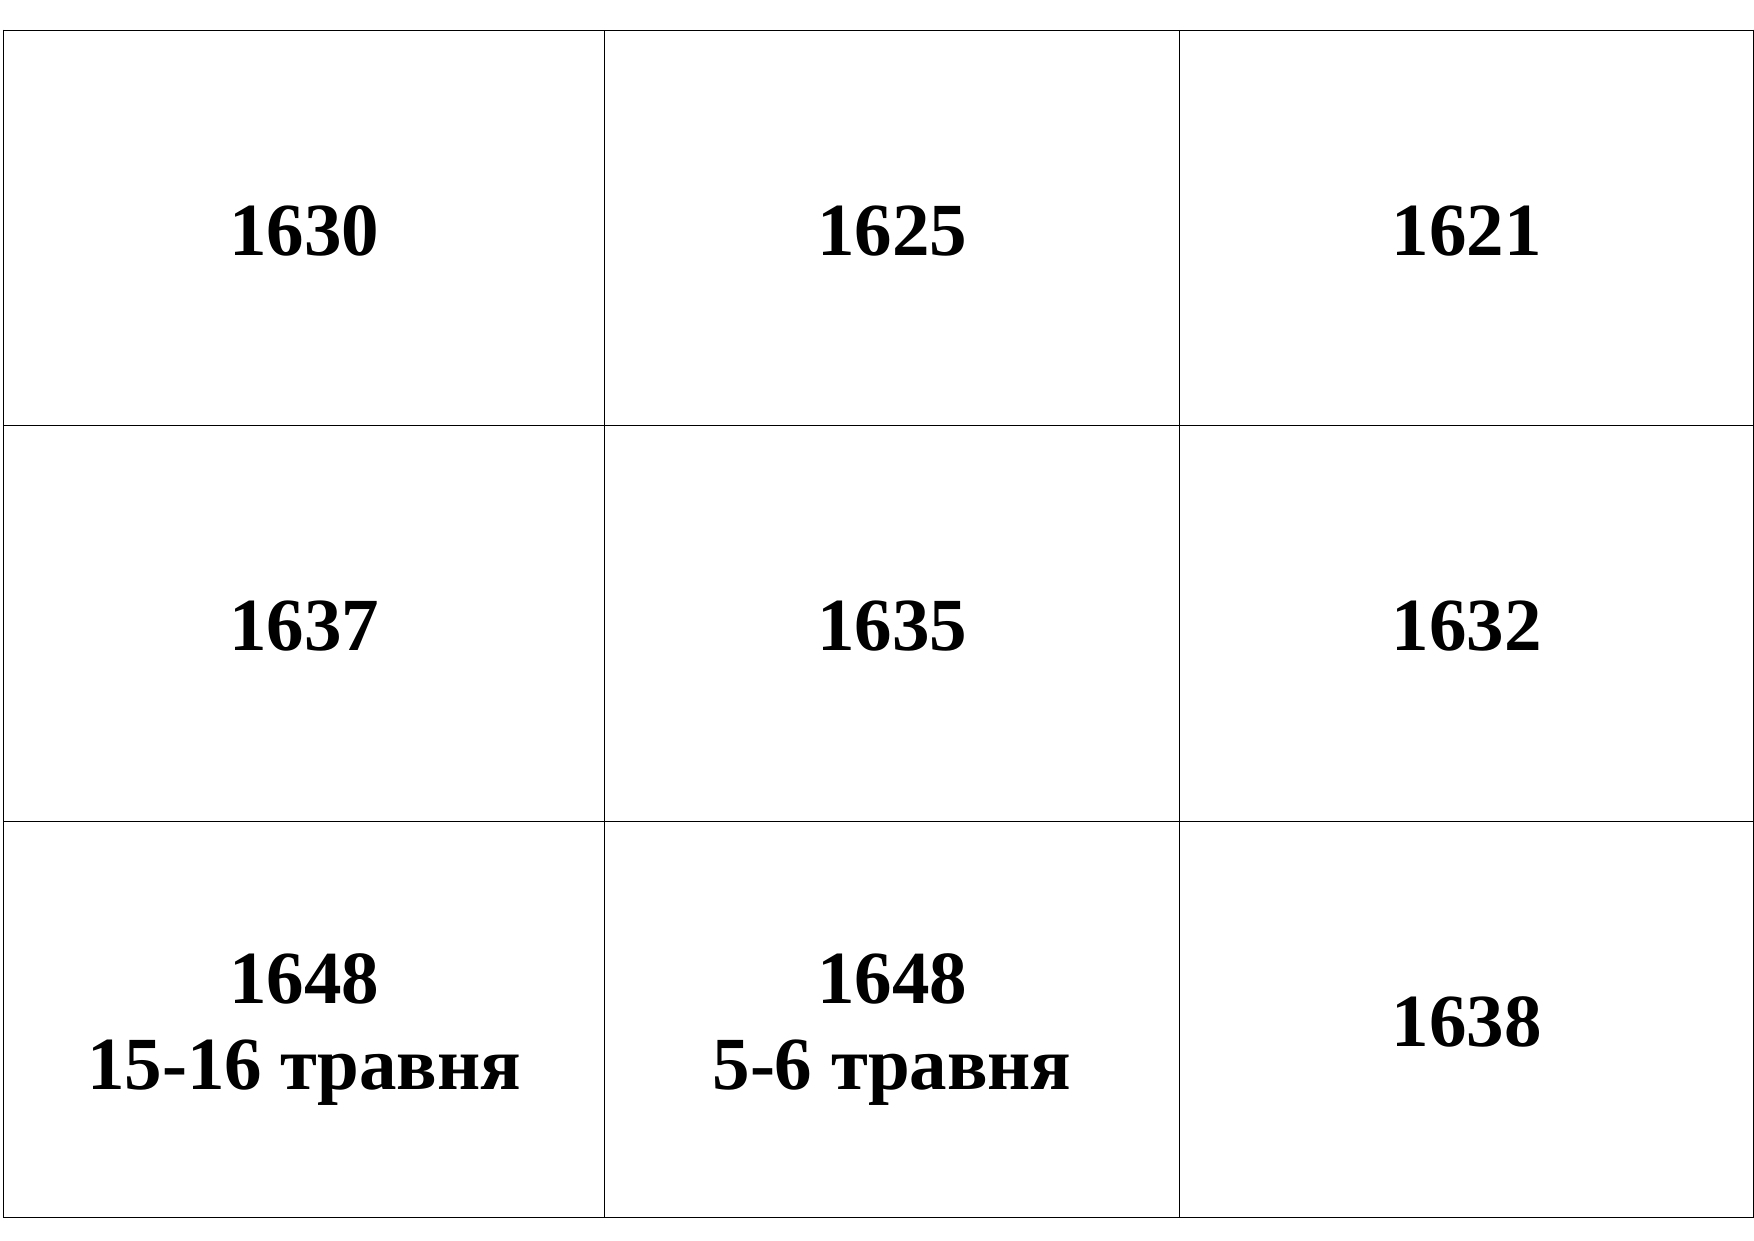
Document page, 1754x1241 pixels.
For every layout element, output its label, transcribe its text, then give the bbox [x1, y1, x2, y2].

table_cell 1625 [605, 31, 1179, 425]
table_cell 1648 15-16 травня [4, 822, 604, 1217]
table_cell 1621 [1180, 31, 1753, 425]
table_cell 1638 [1180, 822, 1753, 1217]
table_cell 1630 [4, 31, 604, 425]
table_cell 1637 [4, 426, 604, 821]
table_cell 1632 [1180, 426, 1753, 821]
table_cell 1635 [605, 426, 1179, 821]
table_cell 1648 5-6 травня [605, 822, 1179, 1217]
